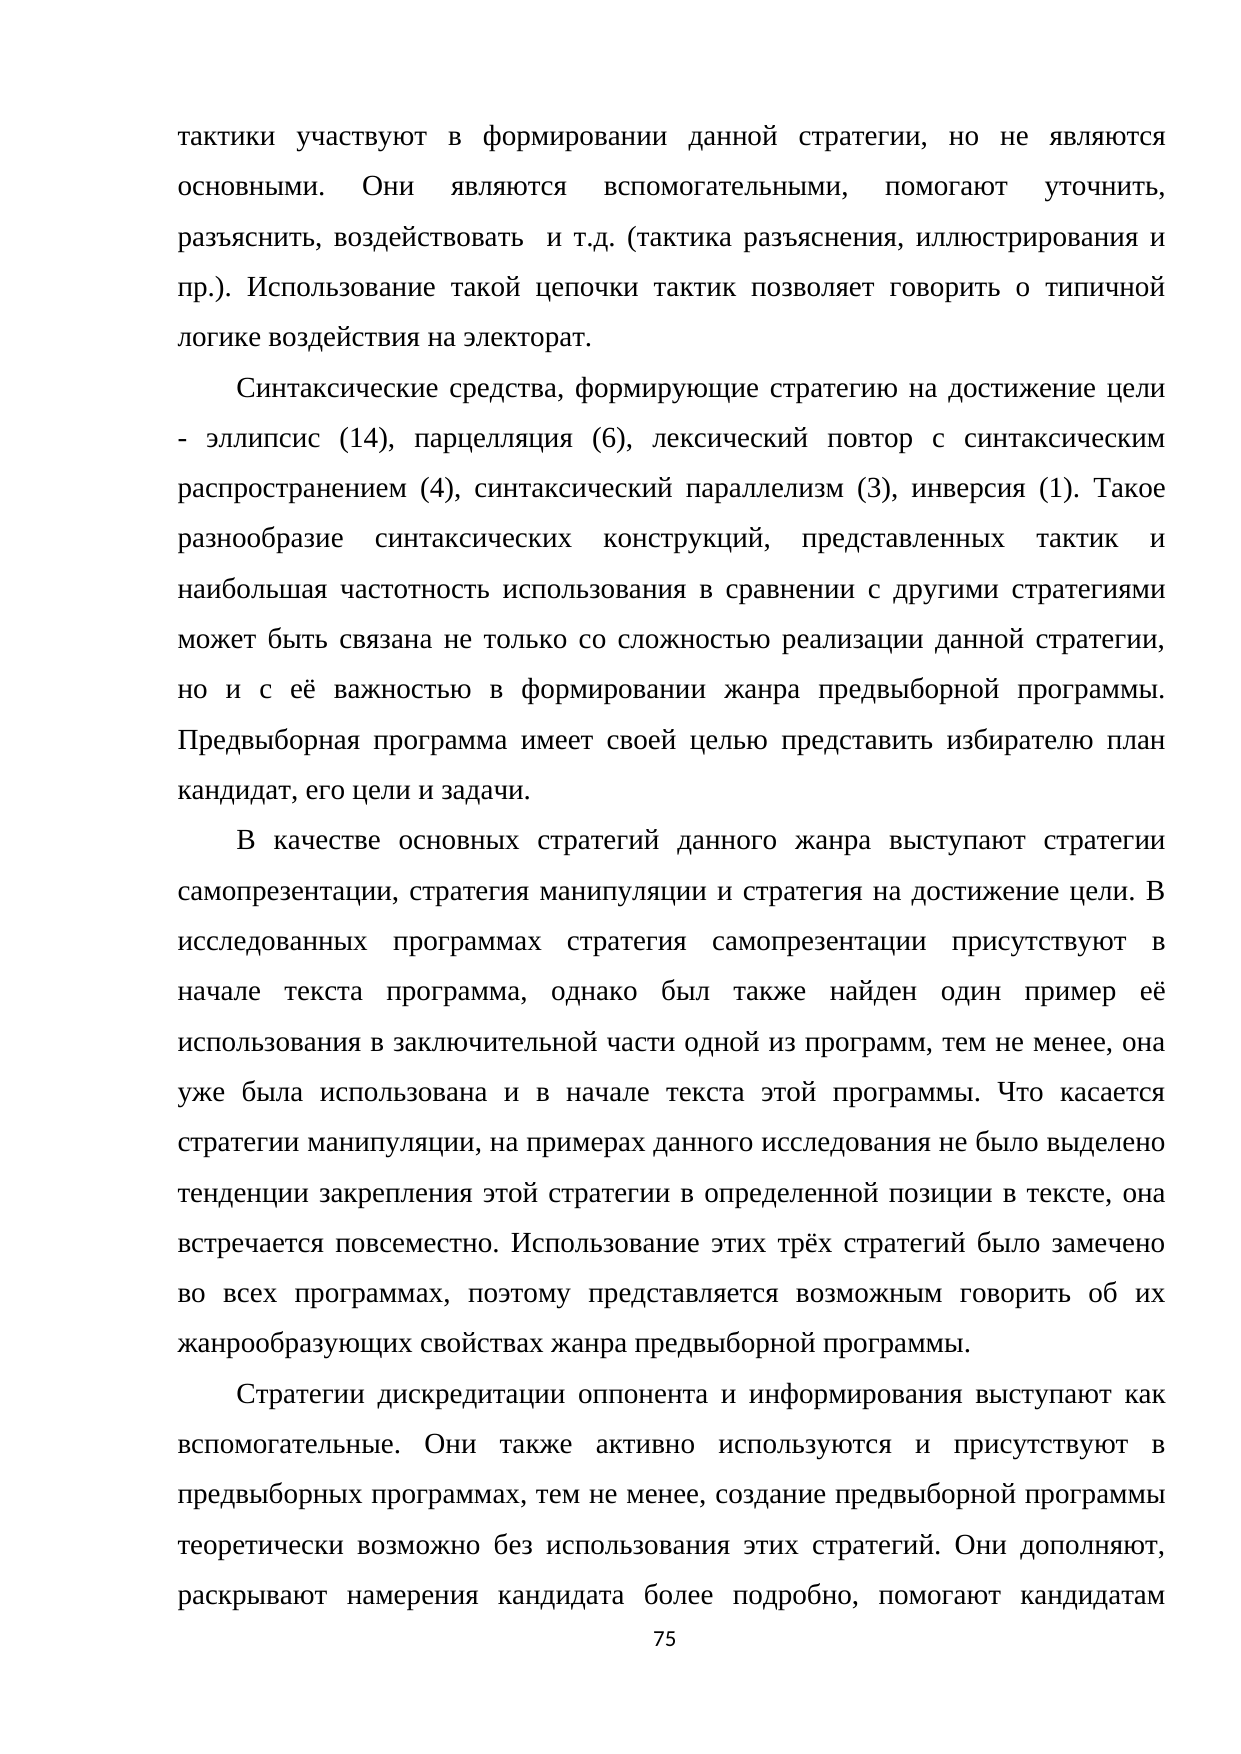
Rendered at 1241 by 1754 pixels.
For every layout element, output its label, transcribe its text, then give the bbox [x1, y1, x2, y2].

text В качестве основных стратегий данного жанра выступают стратегии самопрезентации, стратегия манипуляции и стратегия на достижение цели. В исследованных программах стратегия самопрезентации присутствуют в начале текста программа, однако был также найден один пример её использования в заключительной части одной из программ, тем не менее, она уже была использована и в начале текста этой программы. Что касается стратегии манипуляции, на примерах данного исследования не было выделено тенденции закрепления этой стратегии в определенной позиции в тексте, она встречается повсеместно. Использование этих трёх стратегий было замечено во всех программах, поэтому представляется возможным говорить об их жанрообразующих свойствах жанра предвыборной программы. [177, 923, 1166, 1460]
text Синтаксические средства, формирующие стратегию на достижение цели - эллипсис (14), парцелляция (6), лексический повтор с синтаксическим распространением (4), синтаксический параллелизм (3), инверсия (1). Такое разнообразие синтаксических конструкций, представленных тактик и наибольшая частотность использования в сравнении с другими стратегиями может быть связана не только со сложностью реализации данной стратегии, но и с её важностью в формировании жанра предвыборной программы. Предвыборная программа имеет своей целью представить избирателю план кандидат, его цели и задачи. [177, 470, 1166, 906]
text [177, 1477, 1166, 1611]
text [177, 118, 1166, 453]
